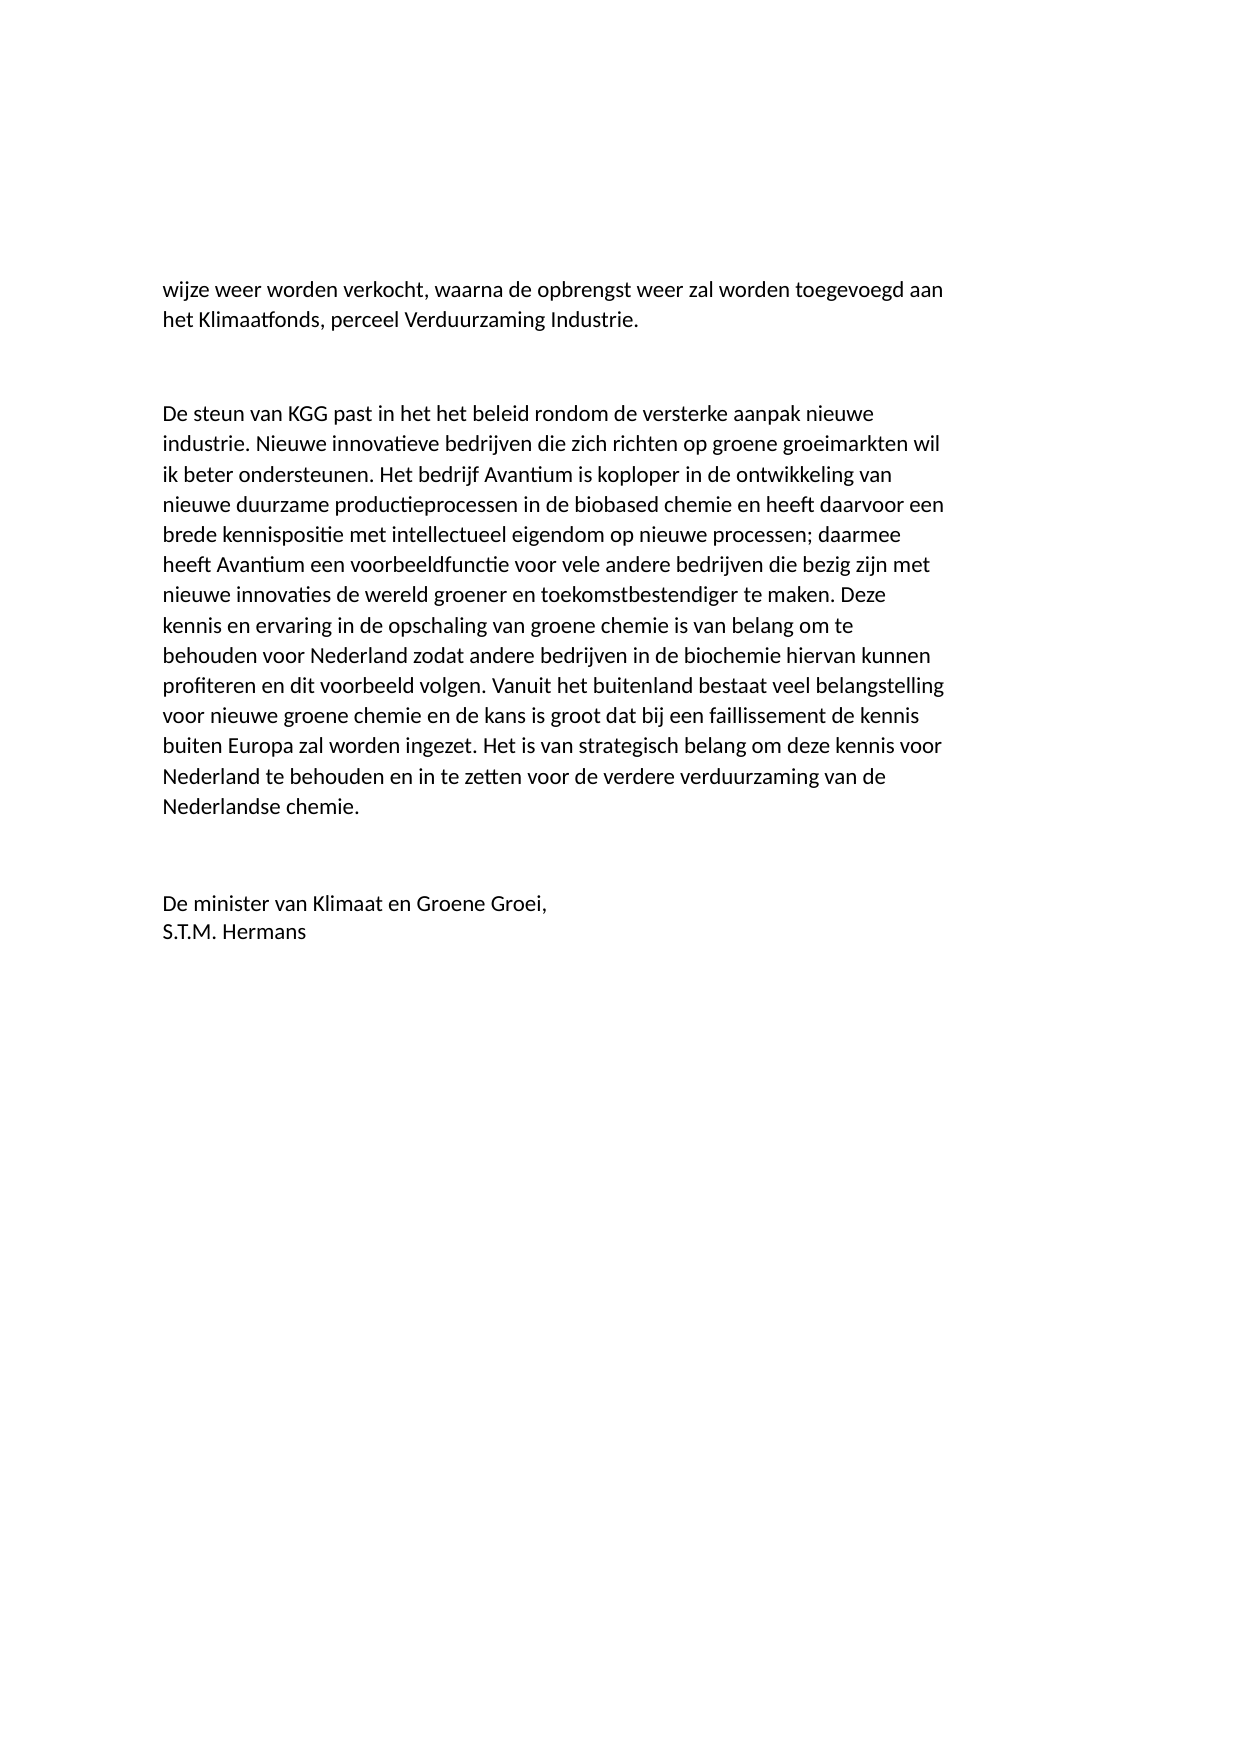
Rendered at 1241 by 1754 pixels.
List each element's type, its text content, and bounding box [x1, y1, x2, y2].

text De minister van Klimaat en Groene Groei, [162, 889, 947, 917]
text S.T.M. Hermans [162, 917, 947, 945]
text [162, 275, 947, 333]
text De steun van KGG past in het het beleid rondom de versterke aanpak nieuwe industrie. Nieuwe innovatieve bedrijven die zich richten op groene groeimarkten wil ik beter ondersteunen. Het bedrijf Avantium is koploper in de ontwikkeling van nieuwe duurzame productieprocessen in de biobased chemie en heeft daarvoor een brede kennispositie met intellectueel eigendom op nieuwe processen; daarmee heeft Avantium een voorbeeldfunctie voor vele andere bedrijven die bezig zijn met nieuwe innovaties de wereld groener en toekomstbestendiger te maken. Deze kennis en ervaring in de opschaling van groene chemie is van belang om te behouden voor Nederland zodat andere bedrijven in de biochemie hiervan kunnen profiteren en dit voorbeeld volgen. Vanuit het buitenland bestaat veel belangstelling voor nieuwe groene chemie en de kans is groot dat bij een faillissement de kennis buiten Europa zal worden ingezet. Het is van strategisch belang om deze kennis voor Nederland te behouden en in te zetten voor de verdere verduurzaming van de Nederlandse chemie. [162, 399, 947, 820]
